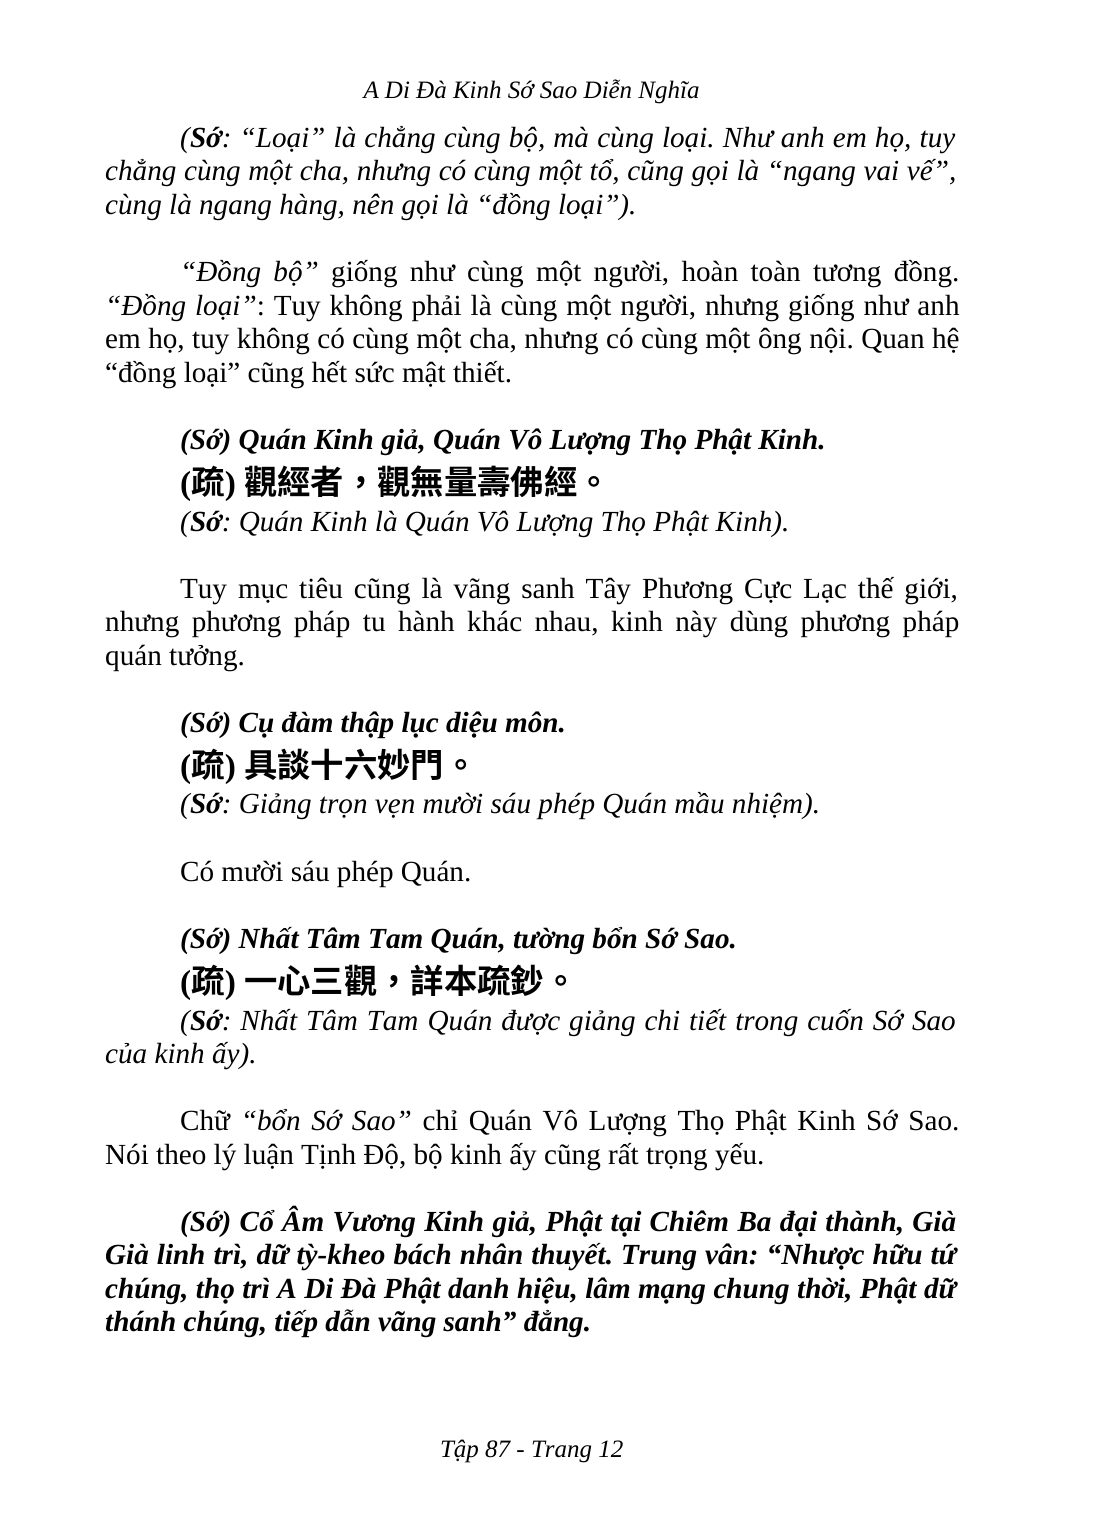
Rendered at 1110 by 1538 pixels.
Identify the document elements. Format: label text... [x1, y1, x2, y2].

text (Sớ: “Loại” là chẳng cùng bộ, mà cùng loại. Như anh em họ, tuy chẳng cùng một cha, nhưng có cùng một tổ, cũng gọi là “ngang vai vế”, cùng là ngang hàng, nên gọi là “đồng loại”). [105, 120, 960, 221]
text (疏) 一心三觀，詳本疏鈔。 [105, 954, 960, 1003]
text (Sớ: Nhất Tâm Tam Quán được giảng chi tiết trong cuốn Sớ Sao của kinh ấy). [105, 1003, 960, 1070]
text (Sớ) Quán Kinh giả, Quán Vô Lượng Thọ Phật Kinh. [105, 422, 960, 455]
text (Sớ) Cổ Âm Vương Kinh giả, Phật tại Chiêm Ba đại thành, Già Già linh trì, dữ tỳ-kheo bách nhân thuyết. Trung vân: “Nhược hữu tứ chúng, thọ trì A Di Đà Phật danh hiệu, lâm mạng chung thời, Phật dữ thánh chúng, tiếp dẫn vãng sanh” đẳng. [105, 1204, 960, 1338]
text (疏) 觀經者，觀無量壽佛經。 [105, 455, 960, 504]
text Chữ “bổn Sớ Sao” chỉ Quán Vô Lượng Thọ Phật Kinh Sớ Sao. Nói theo lý luận Tịnh Độ, bộ kinh ấy cũng rất trọng yếu. [105, 1103, 960, 1170]
text (Sớ) Nhất Tâm Tam Quán, tường bổn Sớ Sao. [105, 921, 960, 954]
text (Sớ) Cụ đàm thập lục diệu môn. [105, 705, 960, 738]
text (疏) 具談十六妙門。 [105, 738, 960, 787]
text Tuy mục tiêu cũng là vãng sanh Tây Phương Cực Lạc thế giới, nhưng phương pháp tu hành khác nhau, kinh này dùng phương pháp quán tưởng. [105, 571, 960, 671]
text Có mười sáu phép Quán. [105, 854, 960, 887]
text “Đồng bộ” giống như cùng một người, hoàn toàn tương đồng. “Đồng loại”: Tuy không phải là cùng một người, nhưng giống như anh em họ, tuy không có cùng một cha, nhưng có cùng một ông nội. Quan hệ “đồng loại” cũng hết sức mật thiết. [105, 254, 960, 388]
text (Sớ: Giảng trọn vẹn mười sáu phép Quán mầu nhiệm). [105, 787, 960, 820]
text (Sớ: Quán Kinh là Quán Vô Lượng Thọ Phật Kinh). [105, 504, 960, 537]
